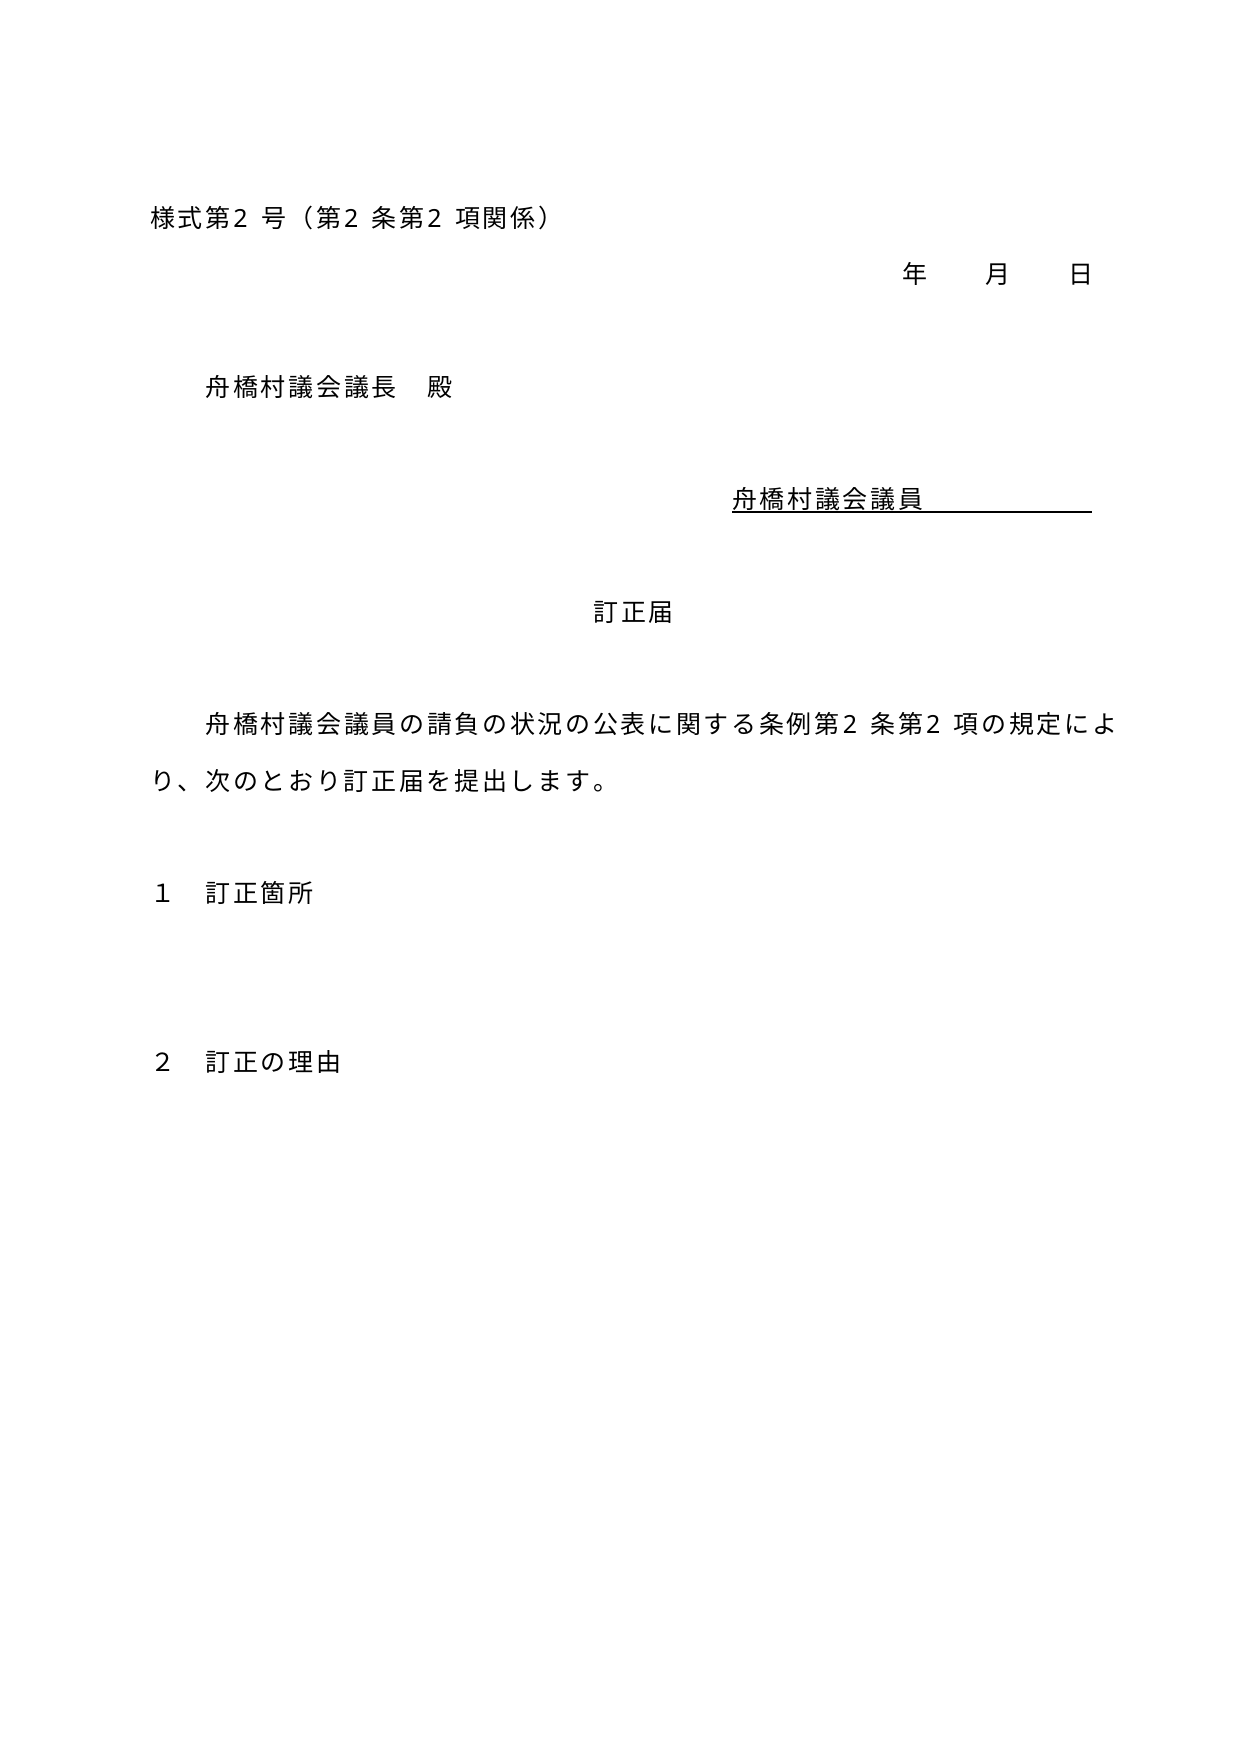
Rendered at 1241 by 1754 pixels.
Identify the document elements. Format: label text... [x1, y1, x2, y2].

text ２ 訂正の理由 [150, 1032, 1120, 1088]
text 舟橋村議会議員 [150, 470, 1120, 526]
text １ 訂正箇所 [150, 863, 1120, 920]
text 年 月 日 [178, 245, 1096, 301]
text 様式第2号（第2条第2項関係） [150, 188, 1120, 245]
text 舟橋村議会議員の請負の状況の公表に関する条例第2条第2項の規定により、次のとおり訂正届を提出します。 [150, 695, 1120, 807]
text 訂正届 [150, 582, 1120, 638]
text 舟橋村議会議長 殿 [178, 357, 1120, 413]
